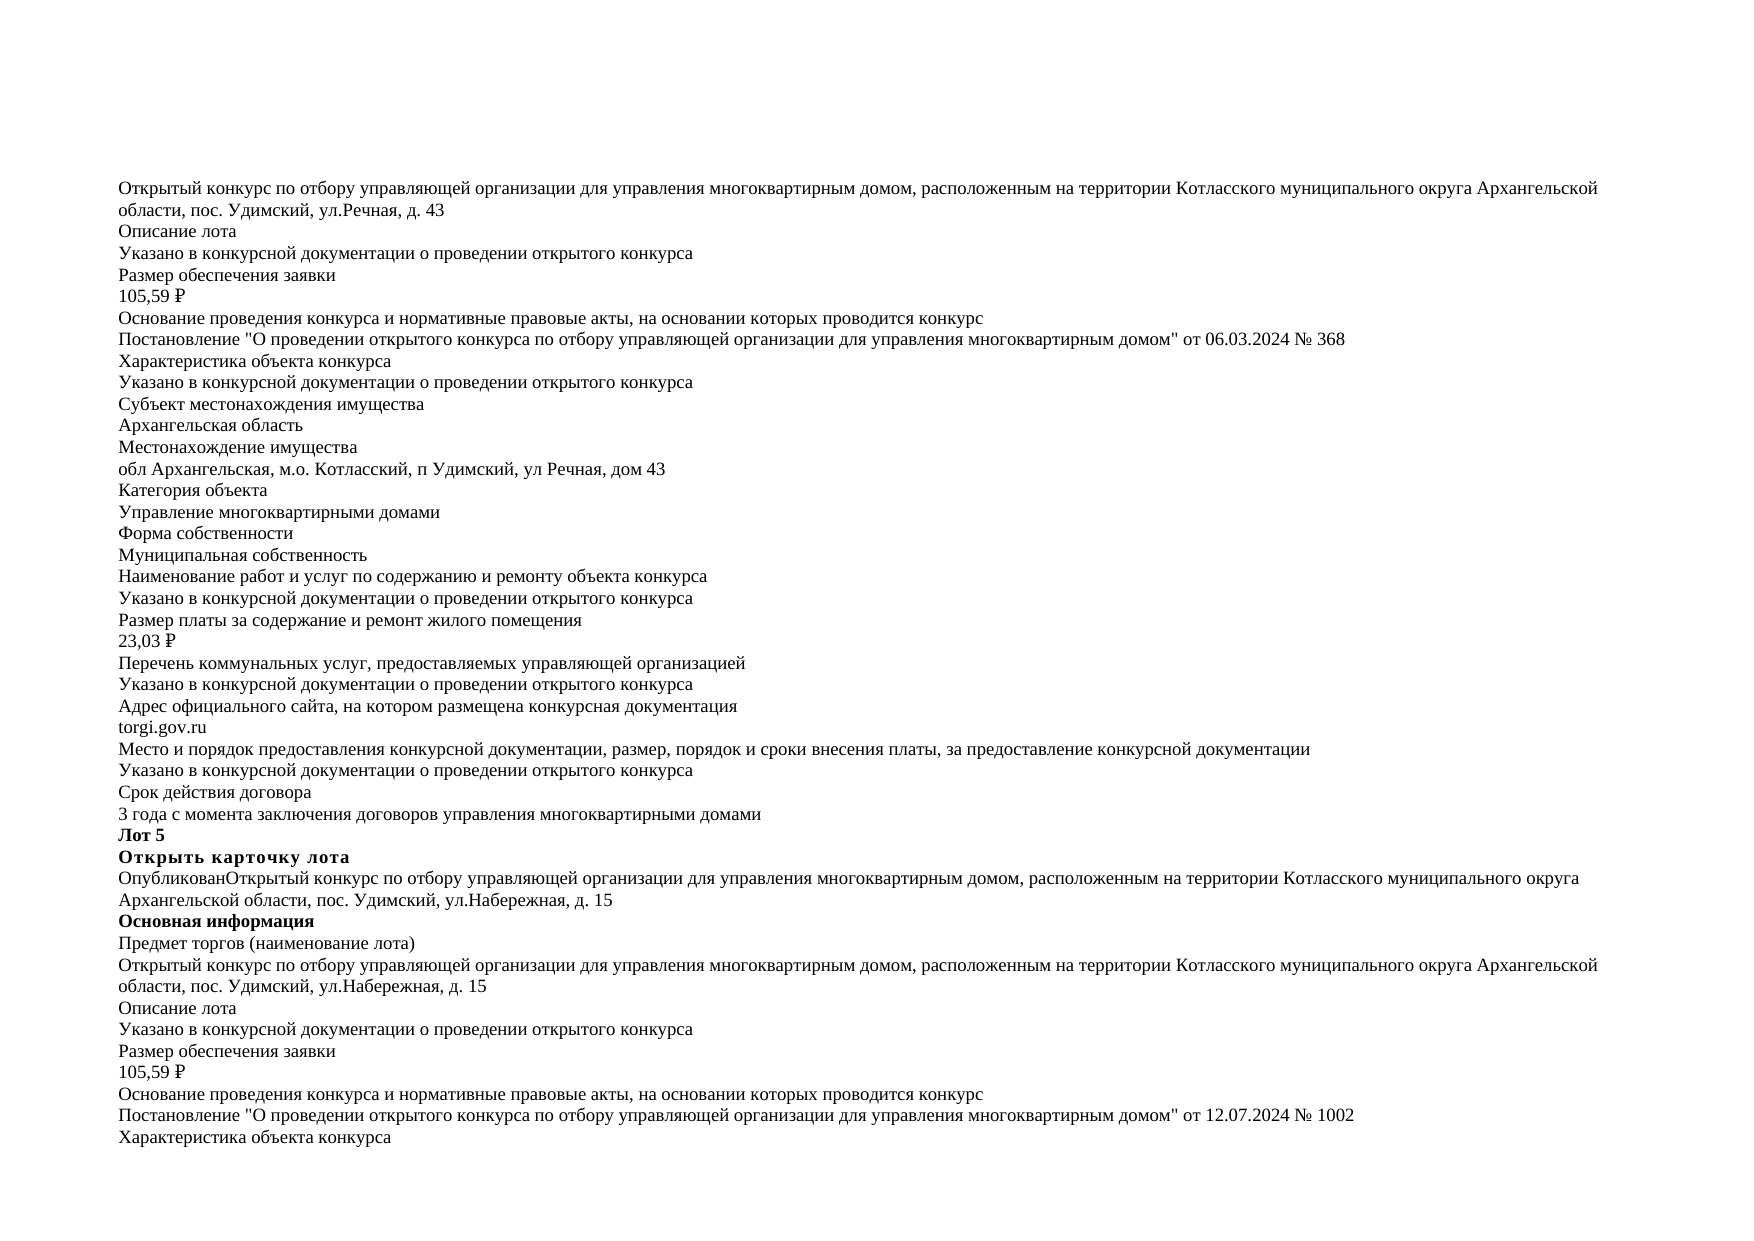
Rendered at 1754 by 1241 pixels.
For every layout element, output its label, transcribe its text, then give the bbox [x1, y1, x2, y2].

text Категория объекта [118, 479, 1636, 501]
text 105,59 ₽ [118, 285, 1636, 307]
text 3 года с момента заключения договоров управления многоквартирными домами [118, 802, 1636, 824]
text Указано в конкурсной документации о проведении открытого конкурса [118, 587, 1636, 608]
text Архангельская область [118, 414, 1636, 436]
text Адрес официального сайта, на котором размещена конкурсная документация [118, 695, 1636, 716]
text обл Архангельская, м.о. Котласский, п Удимский, ул Речная, дом 43 [118, 457, 1636, 479]
text Открыть карточку лота [118, 846, 1636, 867]
text Субъект местонахождения имущества [118, 393, 1636, 414]
text Указано в конкурсной документации о проведении открытого конкурса [118, 242, 1636, 263]
text Форма собственности [118, 522, 1636, 544]
text Указано в конкурсной документации о проведении открытого конкурса [118, 1018, 1636, 1040]
text Открытый конкурс по отбору управляющей организации для управления многоквартирным домом, расположенным на территории Котласского муниципального округа Архангельской области, пос. Удимский, ул.Речная, д. 43 [118, 177, 1636, 220]
text Описание лота [118, 997, 1636, 1018]
text 105,59 ₽ [118, 1061, 1636, 1083]
text Размер обеспечения заявки [118, 1040, 1636, 1061]
text Муниципальная собственность [118, 544, 1636, 565]
text Характеристика объекта конкурса [118, 350, 1636, 371]
text Размер платы за содержание и ремонт жилого помещения [118, 608, 1636, 630]
text Срок действия договора [118, 781, 1636, 802]
text ОпубликованОткрытый конкурс по отбору управляющей организации для управления многоквартирным домом, расположенным на территории Котласского муниципального округа Архангельской области, пос. Удимский, ул.Набережная, д. 15 [118, 867, 1636, 910]
text Место и порядок предоставления конкурсной документации, размер, порядок и сроки внесения платы, за предоставление конкурсной документации [118, 738, 1636, 759]
text Указано в конкурсной документации о проведении открытого конкурса [118, 371, 1636, 393]
text torgi.gov.ru [118, 716, 1636, 738]
text Характеристика объекта конкурса [118, 1126, 1636, 1147]
text Основание проведения конкурса и нормативные правовые акты, на основании которых проводится конкурс [118, 1083, 1636, 1104]
text Постановление "О проведении открытого конкурса по отбору управляющей организации для управления многоквартирным домом" от 06.03.2024 № 368 [118, 328, 1636, 350]
text Предмет торгов (наименование лота) [118, 932, 1636, 953]
text Наименование работ и услуг по содержанию и ремонту объекта конкурса [118, 565, 1636, 587]
text Управление многоквартирными домами [118, 501, 1636, 522]
text Открытый конкурс по отбору управляющей организации для управления многоквартирным домом, расположенным на территории Котласского муниципального округа Архангельской области, пос. Удимский, ул.Набережная, д. 15 [118, 953, 1636, 997]
text Постановление "О проведении открытого конкурса по отбору управляющей организации для управления многоквартирным домом" от 12.07.2024 № 1002 [118, 1104, 1636, 1126]
text Перечень коммунальных услуг, предоставляемых управляющей организацией [118, 652, 1636, 673]
text Размер обеспечения заявки [118, 263, 1636, 285]
text Указано в конкурсной документации о проведении открытого конкурса [118, 759, 1636, 781]
text Основание проведения конкурса и нормативные правовые акты, на основании которых проводится конкурс [118, 307, 1636, 328]
text 23,03 ₽ [118, 630, 1636, 652]
text Указано в конкурсной документации о проведении открытого конкурса [118, 673, 1636, 695]
text Местонахождение имущества [118, 436, 1636, 457]
text Основная информация [118, 910, 1636, 932]
text Лот 5 [118, 824, 1636, 846]
text Описание лота [118, 220, 1636, 242]
